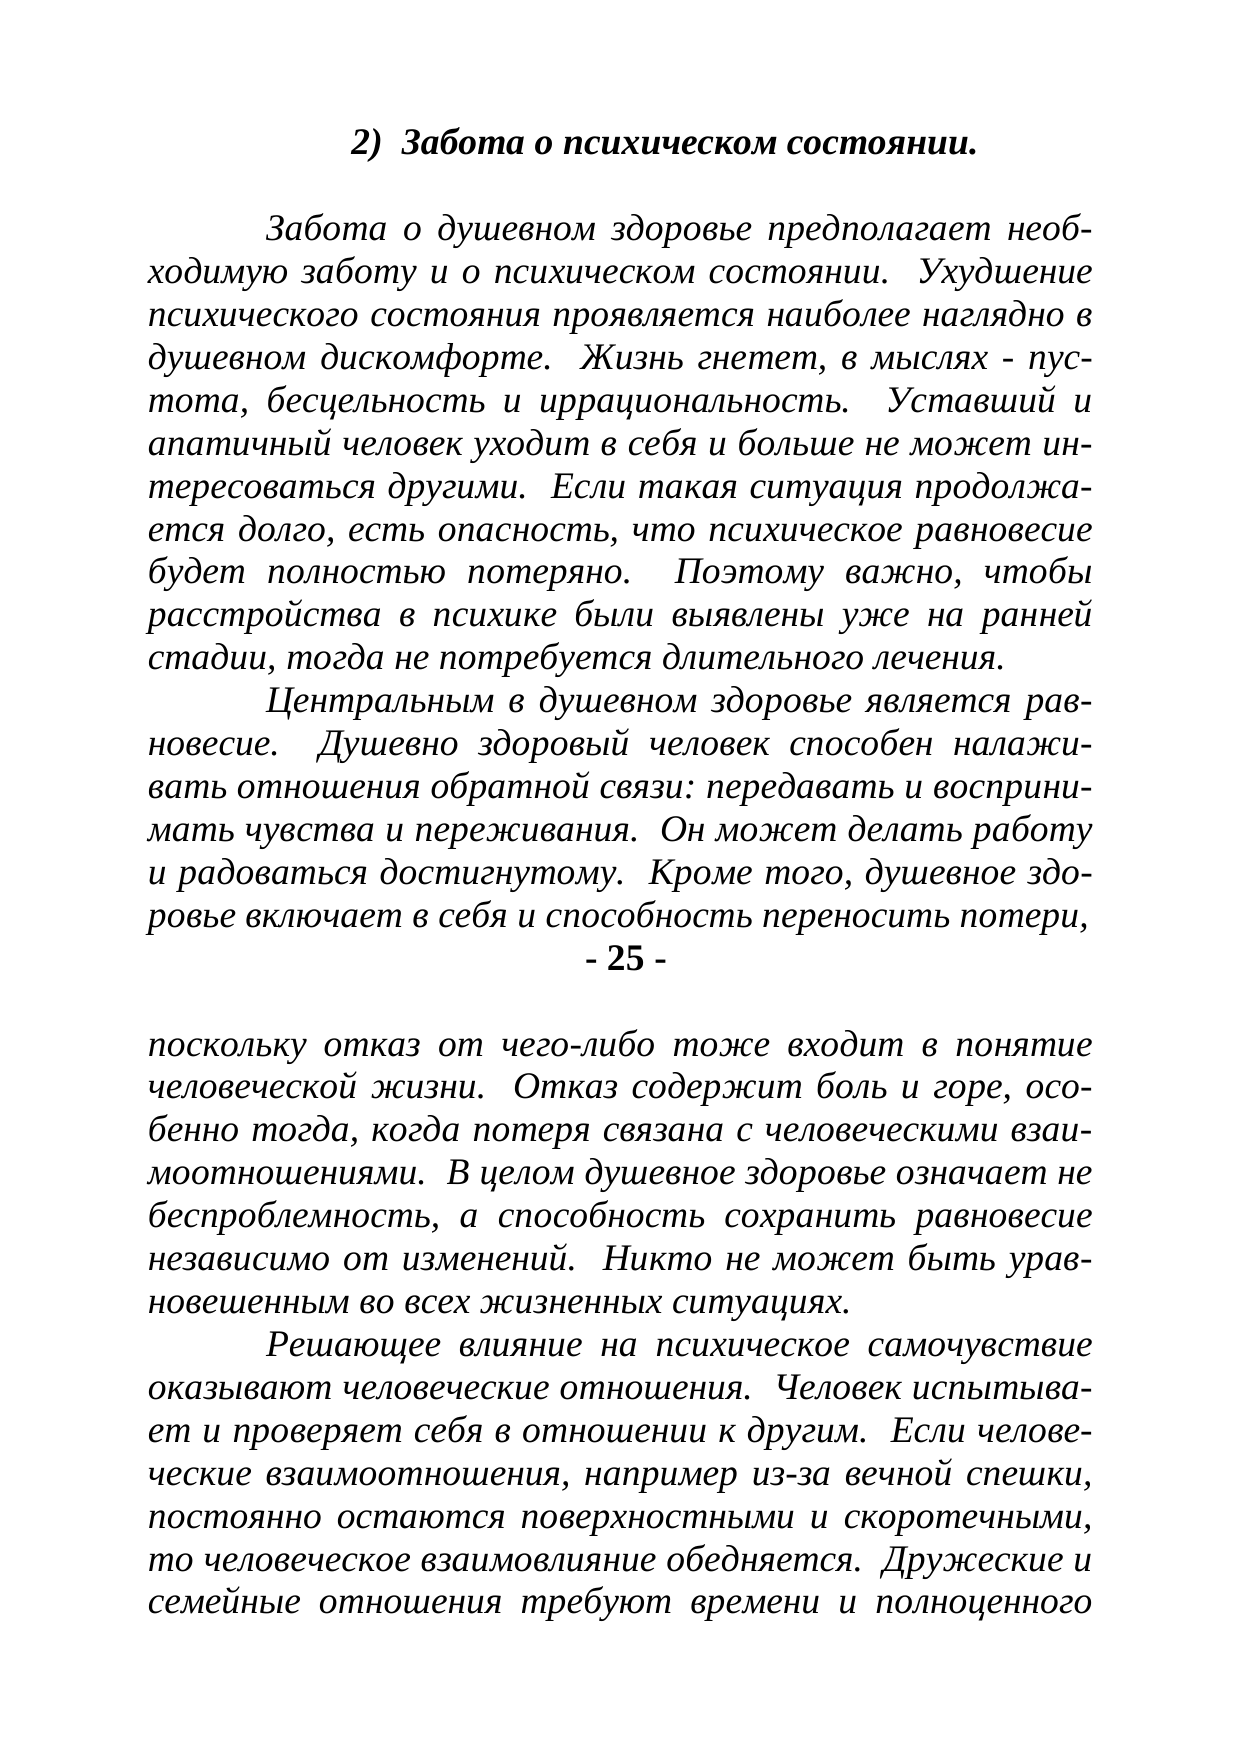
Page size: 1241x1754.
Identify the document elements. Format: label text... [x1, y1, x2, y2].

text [148, 1321, 1092, 1622]
text 2) Забота о психическом состоянии. [148, 120, 1092, 163]
text - 25 - [148, 935, 1092, 978]
text Центральным в душевном здоровье является равновесие. Душевно здоровый человек способен налаживать отношения обратной связи: передавать и воспринимать чувства и переживания. Он может делать работу и радоваться достигнутому. Кроме того, душевное здоровье включает в себя и способность переносить потери, [148, 678, 1092, 935]
text поскольку отказ от чего-либо тоже входит в понятие человеческой жизни. Отказ содержит боль и горе, особенно тогда, когда потеря связана с человеческими взаимоотношениями. В целом душевное здоровье означает не беспроблемность, а способность сохранить равновесие независимо от изменений. Никто не может быть уравновешенным во всех жизненных ситуациях. [148, 1021, 1092, 1321]
text Забота о душевном здоровье предполагает необходимую заботу и о психическом состоянии. Ухудшение психического состояния проявляется наиболее наглядно в душевном дискомфорте. Жизнь гнетет, в мыслях - пустота, бесцельность и иррациональность. Уставший и апатичный человек уходит в себя и больше не может интересоваться другими. Если такая ситуация продолжается долго, есть опасность, что психическое равновесие будет полностью потеряно. Поэтому важно, чтобы расстройства в психике были выявлены уже на ранней стадии, тогда не потребуется длительного лечения. [148, 206, 1092, 678]
